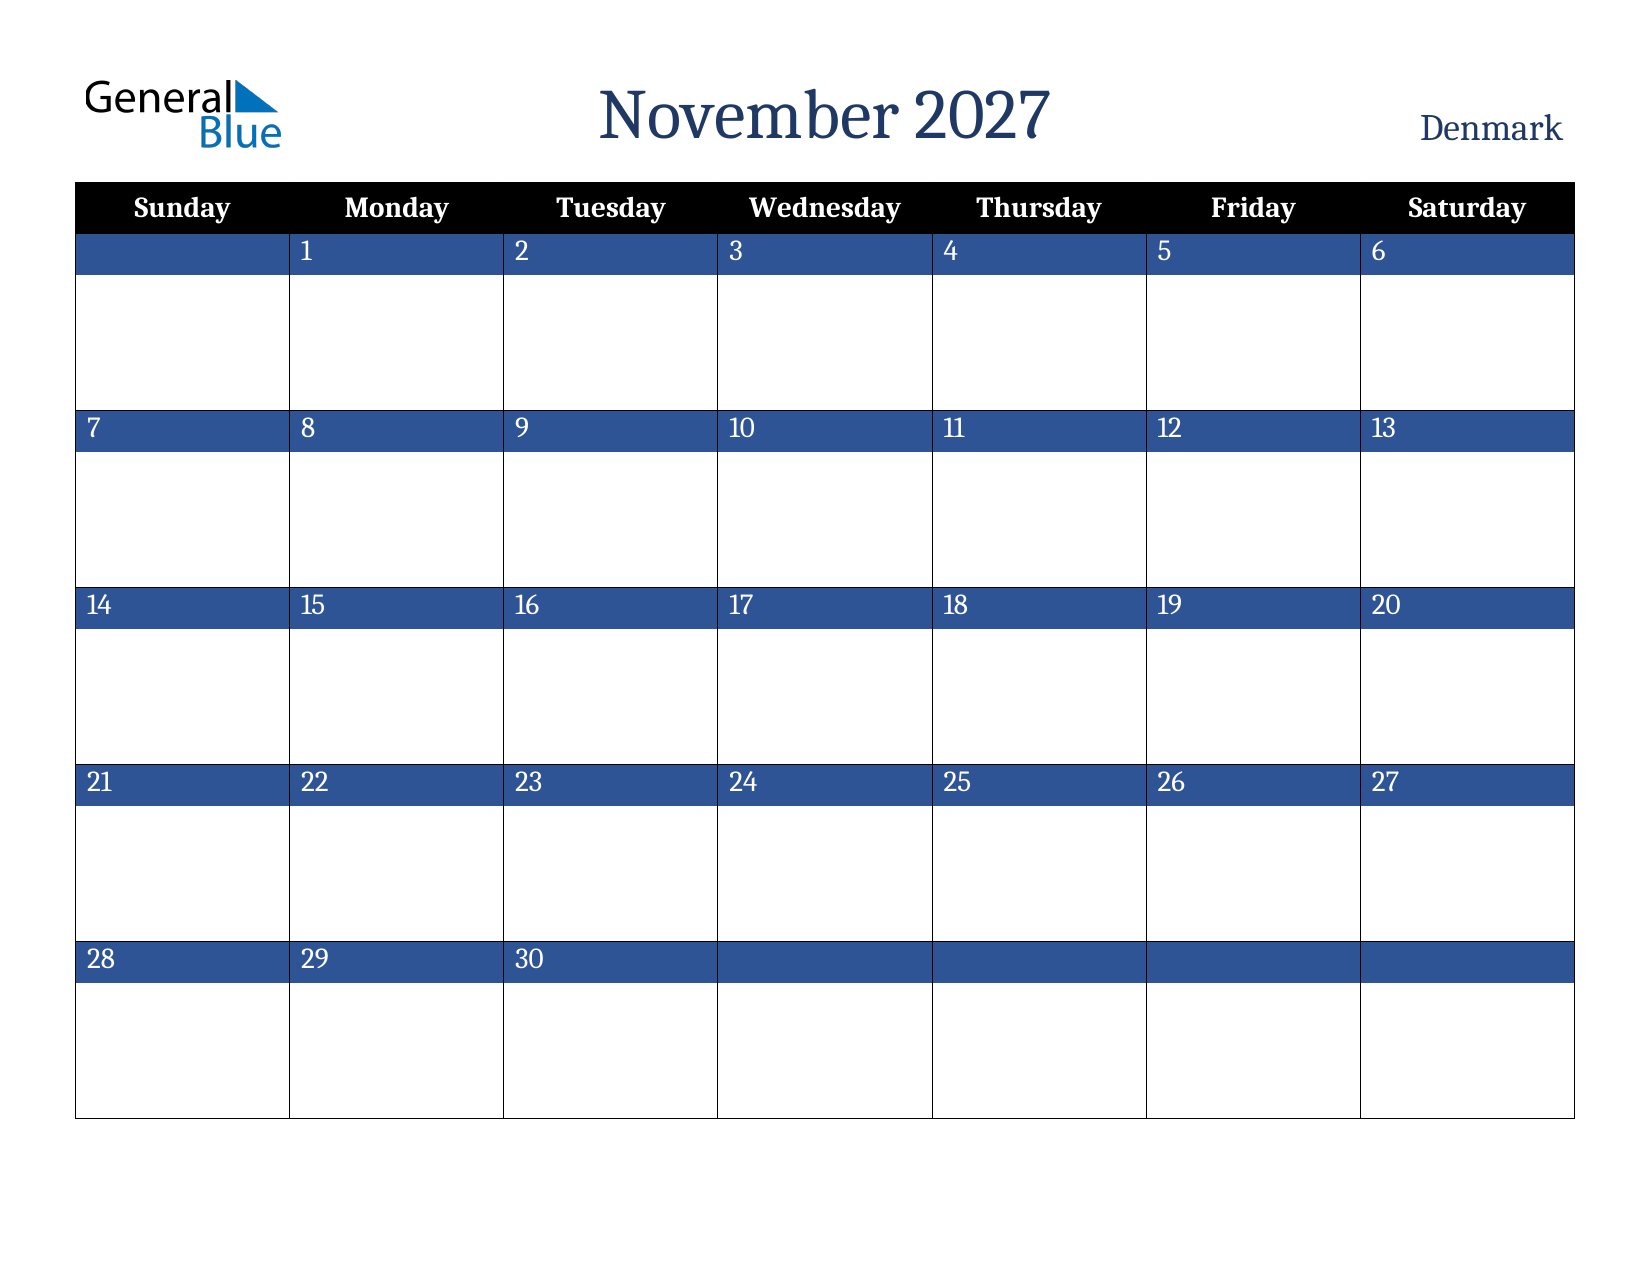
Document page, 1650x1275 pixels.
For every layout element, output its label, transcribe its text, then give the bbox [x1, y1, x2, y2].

table_cell 6 [1361, 234, 1574, 275]
table_cell [933, 983, 1146, 1118]
table_cell [1361, 629, 1574, 764]
table_cell 29 [290, 942, 503, 983]
table_cell [1147, 629, 1360, 764]
table_cell [290, 629, 503, 764]
table_cell 17 [718, 588, 932, 629]
table_cell Friday [1147, 183, 1360, 233]
table_cell 25 [933, 765, 1146, 806]
table_cell [290, 806, 503, 941]
table_cell [1147, 806, 1360, 941]
table_cell [718, 452, 932, 587]
table_cell [76, 629, 289, 764]
table_cell [933, 942, 1146, 983]
table_cell [504, 629, 717, 764]
table_cell 11 [933, 411, 1146, 452]
table_cell Thursday [933, 183, 1146, 233]
table_cell [76, 806, 289, 941]
table_cell [76, 234, 289, 275]
table_cell [504, 452, 717, 587]
table_cell [1361, 942, 1574, 983]
table_cell [933, 275, 1146, 410]
table_cell [933, 806, 1146, 941]
table_cell 15 [290, 588, 503, 629]
table_cell [718, 629, 932, 764]
table_cell Monday [290, 183, 503, 233]
table_cell [1361, 452, 1574, 587]
table_cell 19 [1147, 588, 1360, 629]
table_cell 1 [290, 234, 503, 275]
table_cell 16 [504, 588, 717, 629]
table_cell [76, 275, 289, 410]
table_cell 27 [1361, 765, 1574, 806]
table_cell [718, 983, 932, 1118]
table_header Denmark [1146, 75, 1574, 182]
table_cell 10 [718, 411, 932, 452]
table_cell 20 [1361, 588, 1574, 629]
table_cell 12 [1147, 411, 1360, 452]
table_cell [933, 629, 1146, 764]
table_cell 7 [76, 411, 289, 452]
table_cell [290, 452, 503, 587]
table_cell 8 [290, 411, 503, 452]
table_cell [1147, 452, 1360, 587]
table_cell [76, 452, 289, 587]
table_cell 26 [1147, 765, 1360, 806]
table_cell [1147, 275, 1360, 410]
table_cell [76, 983, 289, 1118]
table_cell [504, 275, 717, 410]
picture [86, 80, 281, 148]
table_cell 14 [76, 588, 289, 629]
table_cell Tuesday [504, 183, 717, 233]
table_cell [1361, 806, 1574, 941]
table_cell 4 [933, 234, 1146, 275]
table_cell 28 [76, 942, 289, 983]
table_cell 5 [1147, 234, 1360, 275]
table_cell 30 [504, 942, 717, 983]
table_cell Saturday [1361, 183, 1574, 233]
table_cell 23 [504, 765, 717, 806]
table_cell 24 [718, 765, 932, 806]
table_cell 22 [290, 765, 503, 806]
table_header [76, 75, 503, 182]
table_cell [504, 806, 717, 941]
table_cell 21 [76, 765, 289, 806]
table_cell [504, 983, 717, 1118]
table_cell [933, 452, 1146, 587]
table_cell [1361, 275, 1574, 410]
table_cell Wednesday [718, 183, 932, 233]
table_cell [1147, 983, 1360, 1118]
table_header November 2027 [504, 75, 1146, 182]
table_cell [718, 806, 932, 941]
table_cell [290, 275, 503, 410]
table_cell Sunday [76, 183, 289, 233]
table_cell 3 [718, 234, 932, 275]
table_cell [1361, 983, 1574, 1118]
table_cell [718, 942, 932, 983]
table_cell [718, 275, 932, 410]
table_cell 2 [504, 234, 717, 275]
table_cell 9 [504, 411, 717, 452]
table_cell 13 [1361, 411, 1574, 452]
table_cell 18 [933, 588, 1146, 629]
table_cell [290, 983, 503, 1118]
table_cell [1147, 942, 1360, 983]
